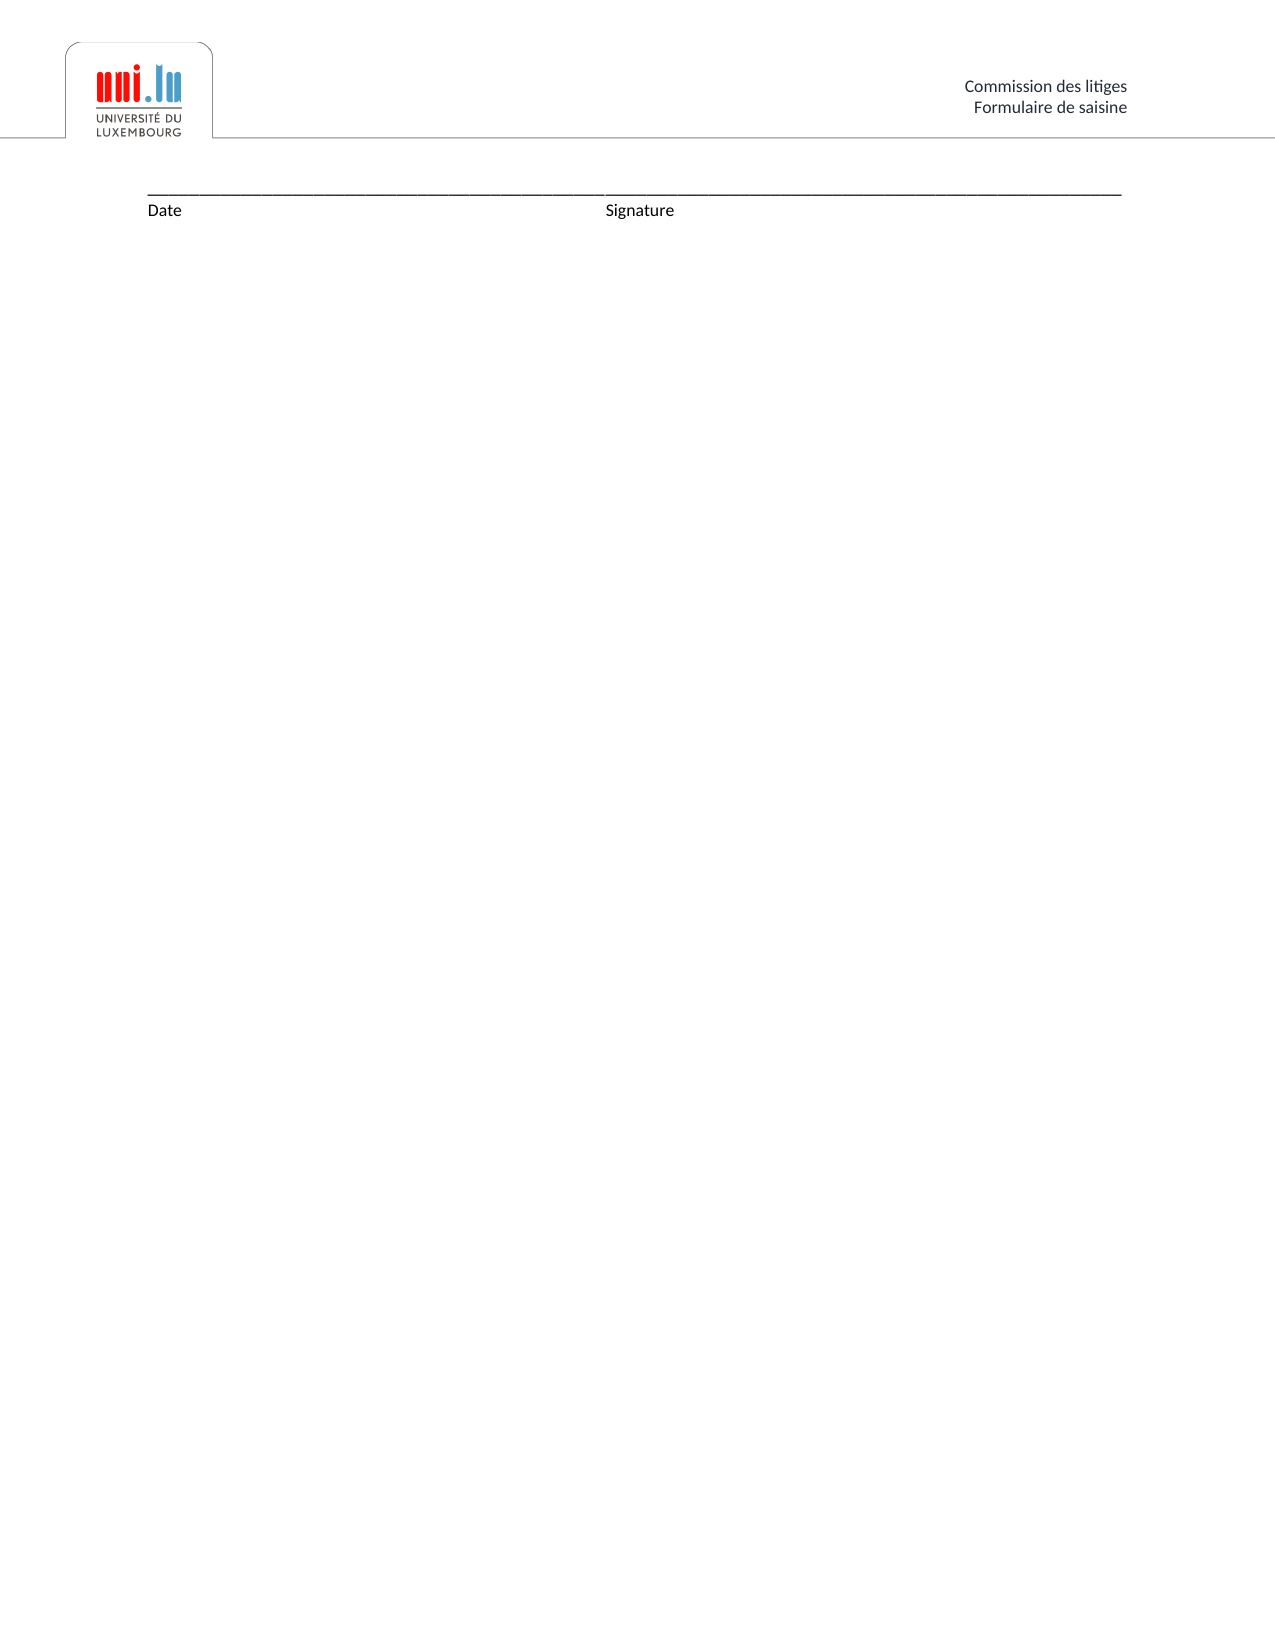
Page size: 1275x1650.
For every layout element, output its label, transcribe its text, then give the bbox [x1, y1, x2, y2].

text Date Signature [148, 199, 1127, 221]
picture [0, 42, 1275, 209]
